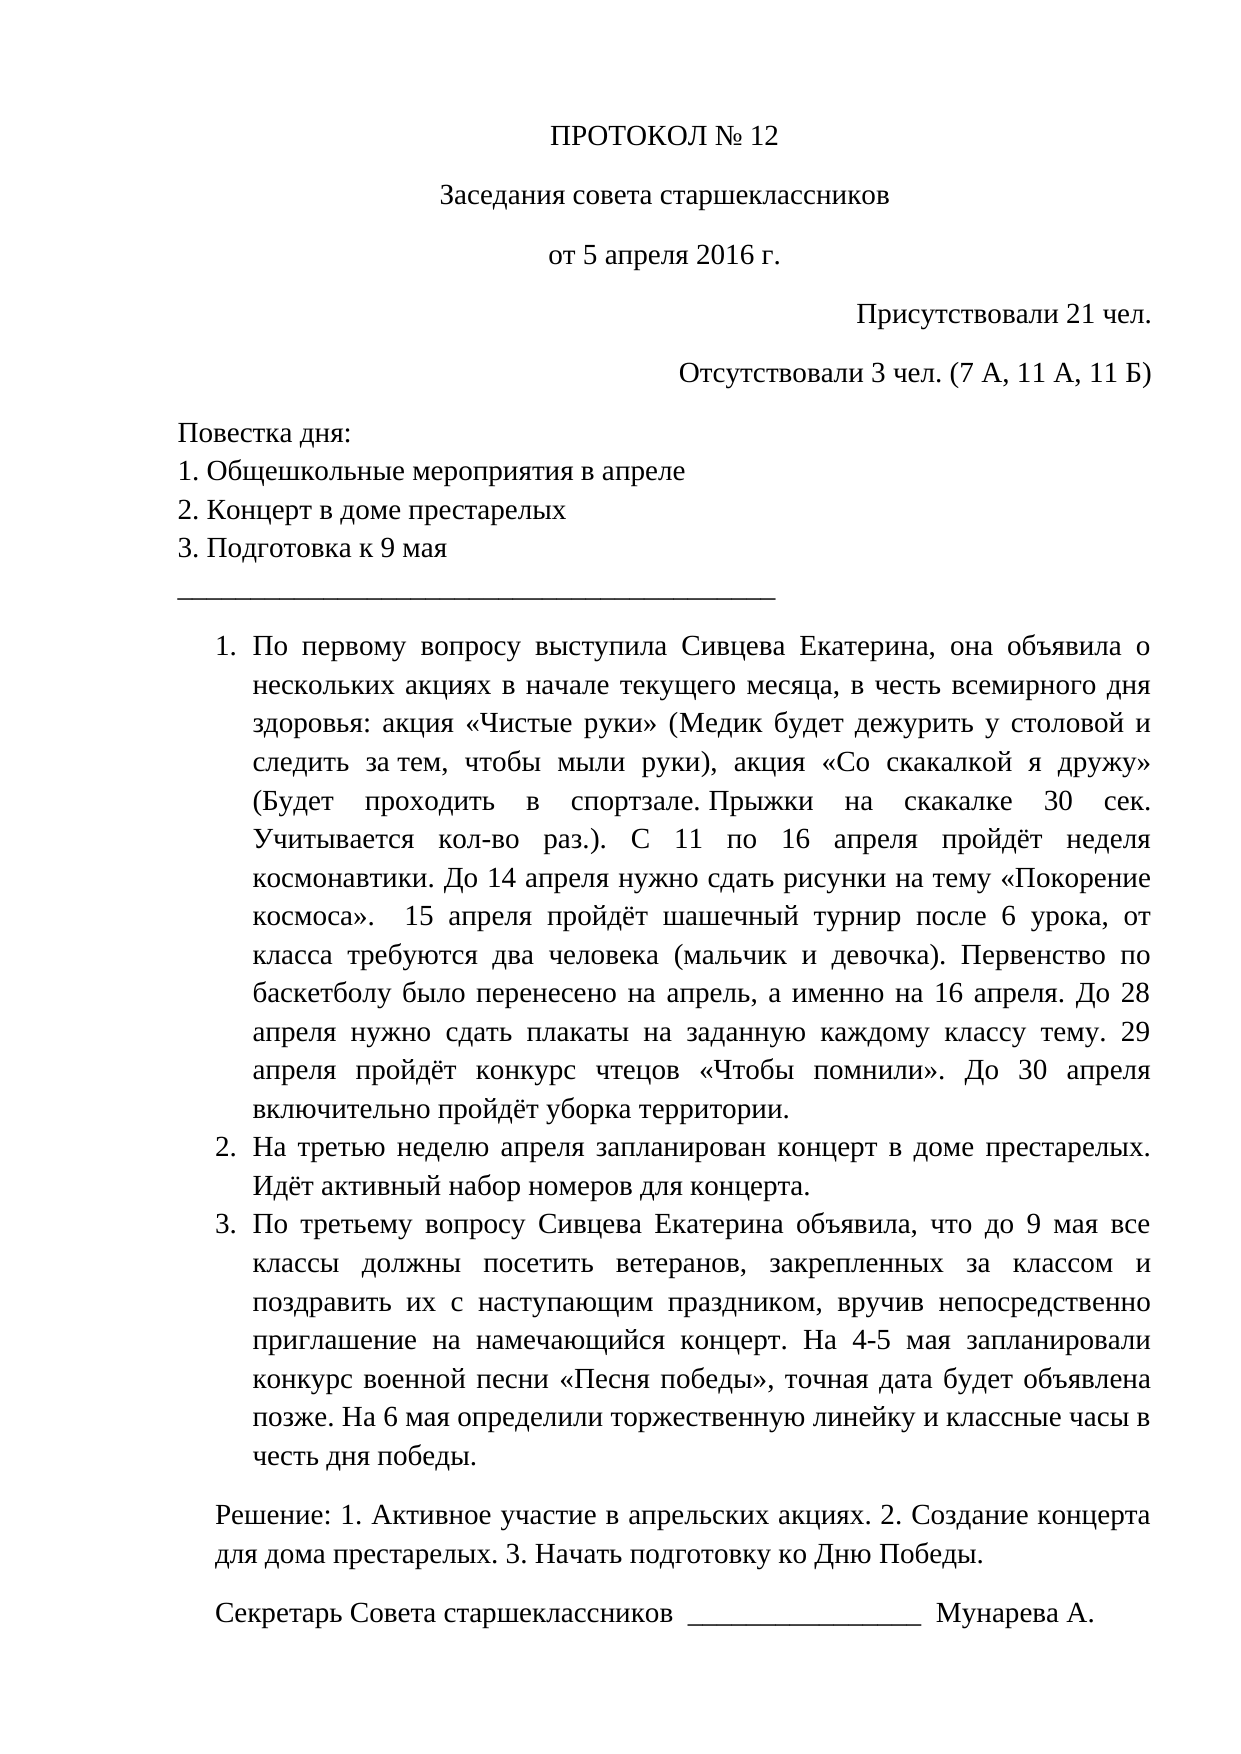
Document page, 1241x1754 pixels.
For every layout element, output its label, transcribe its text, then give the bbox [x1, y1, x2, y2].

text Присутствовали 21 чел. [177, 296, 1152, 330]
text ПРОТОКОЛ № 12 [177, 118, 1152, 152]
list По первому вопросу выступила Сивцева Екатерина, она объявила о нескольких акциях в начале текущего месяца, в честь всемирного дня здоровья: акция «Чистые руки» (Медик будет дежурить у столовой и следить за тем, чтобы мыли руки), акция «Со скакалкой я дружу» (Будет проходить в спортзале. Прыжки на скакалке 30 сек. Учитывается кол-во раз.). С 11 по 16 апреля пройдёт неделя космонавтики. До 14 апреля нужно сдать рисунки на тему «Покорение космоса». 15 апреля пройдёт шашечный турнир после 6 урока, от класса требуются два человека (мальчик и девочка). Первенство по баскетболу было перенесено на апрель, а именно на 16 апреля. До 28 апреля нужно сдать плакаты на заданную каждому классу тему. 29 апреля пройдёт конкурс чтецов «Чтобы помнили». До 30 апреля включительно пройдёт уборка территории. [215, 628, 1152, 1124]
text Секретарь Совета старшеклассников ________________ Мунарева А. [215, 1595, 1152, 1629]
text Отсутствовали 3 чел. (7 А, 11 А, 11 Б) [177, 356, 1152, 389]
text Заседания совета старшеклассников [177, 177, 1152, 211]
list По третьему вопросу Сивцева Екатерина объявила, что до 9 мая все классы должны посетить ветеранов, закрепленных за классом и поздравить их с наступающим праздником, вручив непосредственно приглашение на намечающийся концерт. На 4-5 мая запланировали конкурс военной песни «Песня победы», точная дата будет объявлена позже. На 6 мая определили торжественную линейку и классные часы в честь дня победы. [215, 1207, 1152, 1471]
text Решение: 1. Активное участие в апрельских акциях. 2. Создание концерта для дома престарелых. 3. Начать подготовку ко Дню Победы. [215, 1497, 1152, 1569]
list На третью неделю апреля запланирован концерт в доме престарелых. Идёт активный набор номеров для концерта. [215, 1129, 1152, 1202]
text от 5 апреля 2016 г. [177, 237, 1152, 270]
text Повестка дня: 1. Общешкольные мероприятия в апреле 2. Концерт в доме престарелых 3. Подготовка к 9 мая _________________________________________ [177, 415, 1152, 603]
